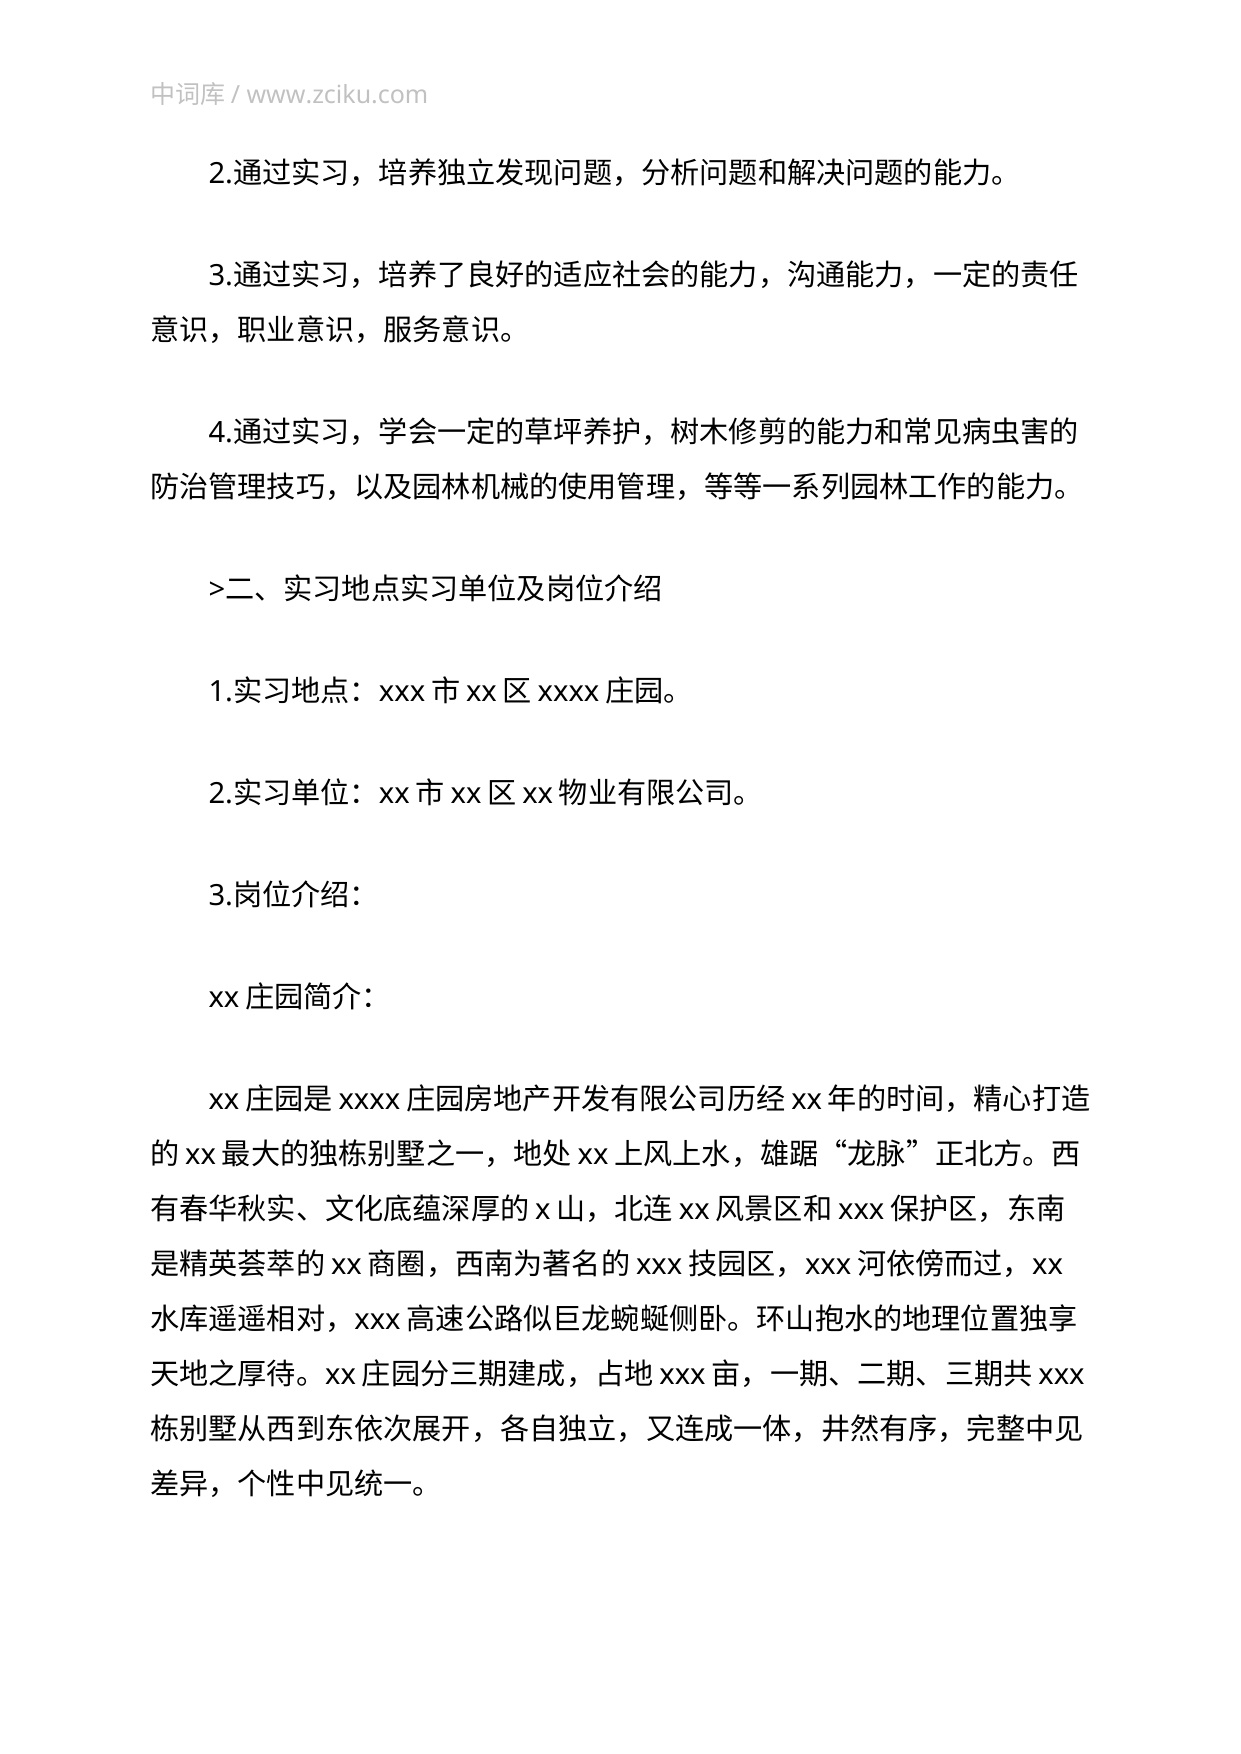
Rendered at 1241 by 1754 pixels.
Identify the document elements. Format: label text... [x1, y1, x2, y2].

text 2.通过实习，培养独立发现问题，分析问题和解决问题的能力。 [150, 150, 1090, 192]
text >二、实习地点实习单位及岗位介绍 [150, 566, 1090, 608]
text 2.实习单位：xx市xx区xx物业有限公司。 [150, 769, 1090, 812]
text xx庄园简介： [150, 973, 1090, 1016]
text xx庄园是xxxx庄园房地产开发有限公司历经xx年的时间，精心打造的xx最大的独栋别墅之一，地处xx上风上水，雄踞“龙脉”正北方。西有春华秋实、文化底蕴深厚的x山，北连xx风景区和xxx保护区，东南是精英荟萃的xx商圈，西南为著名的xxx技园区，xxx河依傍而过，xx水库遥遥相对，xxx高速公路似巨龙蜿蜒侧卧。环山抱水的地理位置独享天地之厚待。xx庄园分三期建成，占地xxx亩，一期、二期、三期共xxx栋别墅从西到东依次展开，各自独立，又连成一体，井然有序，完整中见差异，个性中见统一。 [150, 1075, 1090, 1503]
text 1.实习地点：xxx市xx区xxxx庄园。 [150, 667, 1090, 710]
text 4.通过实习，学会一定的草坪养护，树木修剪的能力和常见病虫害的防治管理技巧，以及园林机械的使用管理，等等一系列园林工作的能力。 [150, 409, 1090, 506]
text 3.岗位介绍： [150, 871, 1090, 914]
text 3.通过实习，培养了良好的适应社会的能力，沟通能力，一定的责任意识，职业意识，服务意识。 [150, 252, 1090, 349]
